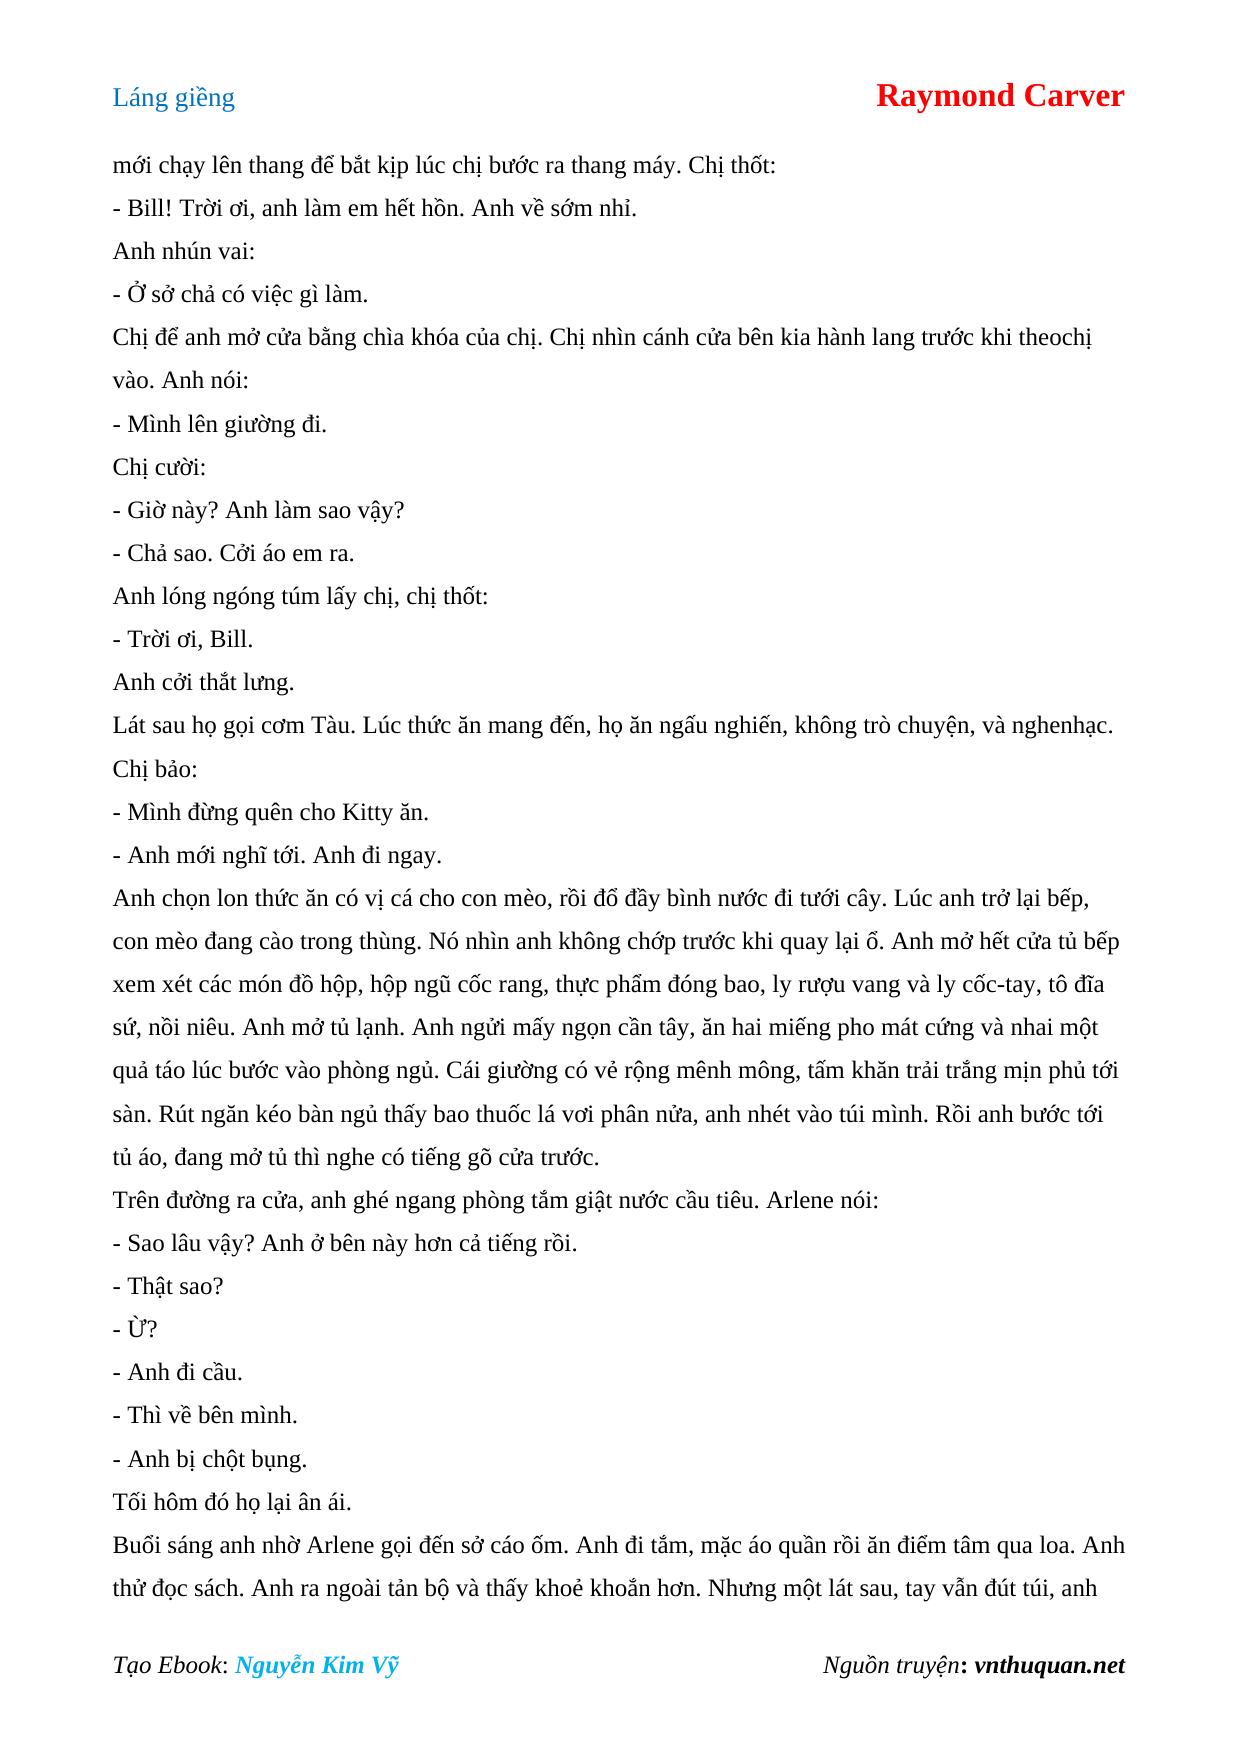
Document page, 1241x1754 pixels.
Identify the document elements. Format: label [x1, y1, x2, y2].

text [112, 150, 1128, 1602]
